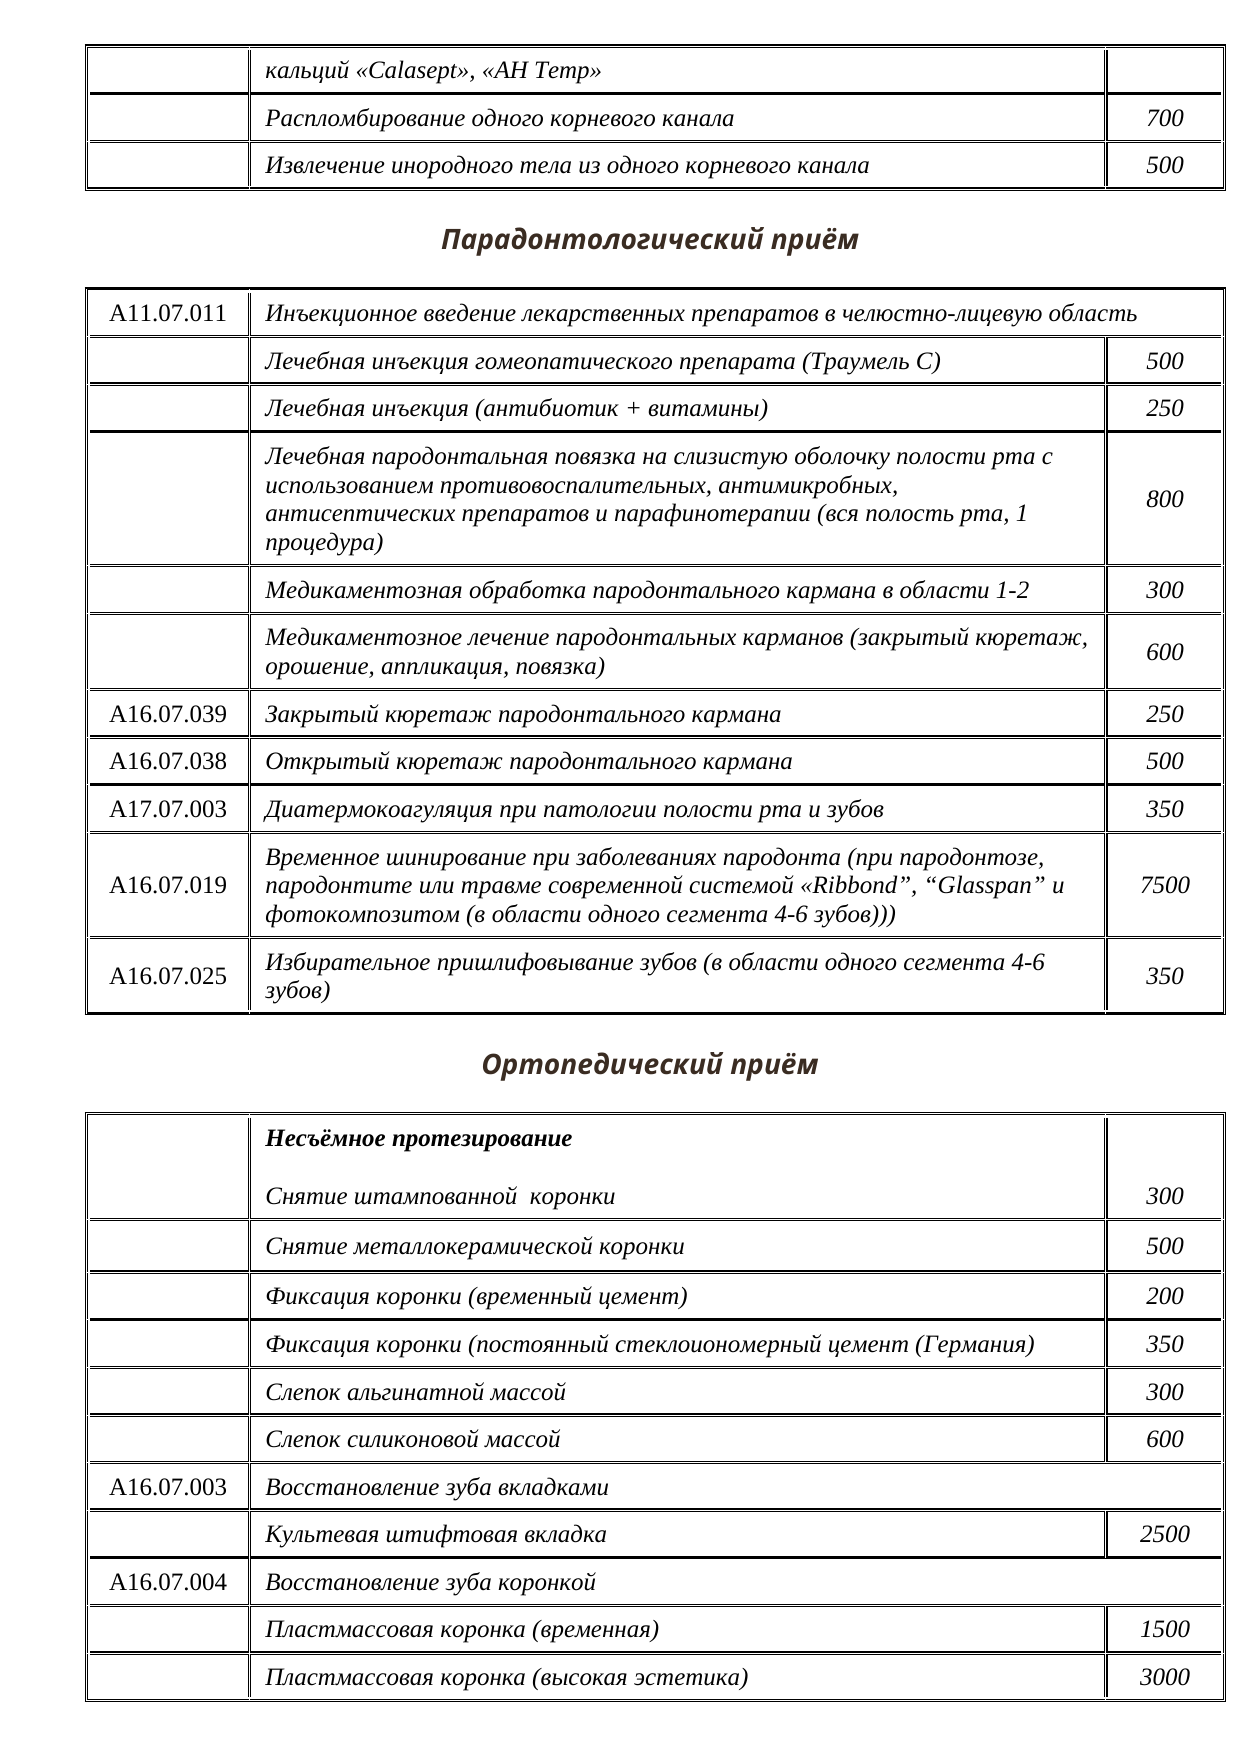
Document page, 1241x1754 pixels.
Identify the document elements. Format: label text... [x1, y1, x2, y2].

table_cell Извлечение инородного тела из одного корневого канала [250, 140, 1106, 187]
table_cell Снятие металлокерамической коронки [251, 1221, 1104, 1270]
table_cell Медикаментозная обработка пародонтального кармана в области 1-2 [251, 567, 1104, 611]
table_cell 500 [1108, 1218, 1223, 1270]
table_cell [88, 430, 248, 564]
table_cell А16.07.038 [88, 735, 248, 783]
table_cell А16.07.019 [86, 831, 249, 936]
table_cell 2500 [1108, 1508, 1223, 1556]
table_cell Лечебная пародонтальная повязка на слизистую оболочку полости рта с использованием противовоспалительных, антимикробных, антисептических препаратов и парафинотерапии (вся полость рта, 1 процедура) [251, 433, 1104, 564]
table_cell 200 [1108, 1270, 1223, 1318]
table_cell 700 [1108, 92, 1223, 139]
table_cell [88, 92, 248, 139]
table_cell 3000 [1106, 1651, 1223, 1699]
table_header А11.07.011 [88, 290, 249, 335]
text Парадонтологический приём [88, 219, 1211, 258]
table_cell 7500 [1106, 831, 1224, 936]
table_cell 600 [1108, 611, 1223, 688]
table_cell Слепок альгинатной массой [251, 1369, 1104, 1413]
table_cell Пластмассовая коронка (высокая эстетика) [250, 1651, 1106, 1699]
table_cell Фиксация коронки (временный цемент) [251, 1274, 1104, 1318]
table_cell Лечебная инъекция гомеопатического препарата (Траумель С) [251, 338, 1104, 382]
table_cell [86, 1366, 249, 1413]
table_header [88, 1115, 249, 1217]
table_cell [86, 335, 249, 382]
table_cell Медикаментозное лечение пародонтальных карманов (закрытый кюретаж, орошение, аппликация, повязка) [251, 615, 1104, 688]
table_cell Временное шинирование при заболеваниях пародонта (при пародонтозе, пародонтите или травме современной системой «Ribbond”, “Glasspan” и фотокомпозитом (в области одного сегмента 4-6 зубов))) [251, 834, 1104, 936]
table_cell [86, 1318, 248, 1366]
table_cell Восстановление зуба вкладками [250, 1461, 1224, 1508]
table_cell А17.07.003 [86, 783, 248, 831]
table_cell 500 [1106, 335, 1224, 382]
table_cell 800 [1108, 430, 1223, 564]
table_cell Лечебная инъекция (антибиотик + витамины) [251, 386, 1104, 430]
table_cell А16.07.025 [86, 936, 249, 1012]
table_cell 300 [1106, 564, 1224, 611]
table_cell [88, 1651, 249, 1699]
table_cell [250, 46, 1106, 92]
table_cell 350 [1108, 783, 1224, 831]
table_cell 500 [1106, 48, 1223, 92]
table_cell Слепок силиконовой массой [251, 1417, 1104, 1461]
table_cell 600 [1108, 1413, 1223, 1461]
table_cell 350 [1106, 936, 1224, 1012]
table_cell Культевая штифтовая вкладка [251, 1512, 1104, 1556]
table_cell 250 [1106, 688, 1224, 735]
table_cell [88, 1270, 248, 1318]
table_cell Восстановление зуба коронкой [251, 1556, 1223, 1603]
table_cell Диатермокоагуляция при патологии полости рта и зубов [251, 786, 1104, 831]
table_cell Закрытый кюретаж пародонтального кармана [251, 691, 1104, 735]
table_cell [88, 1218, 248, 1270]
table_cell 250 [1108, 382, 1223, 430]
table_cell А16.07.039 [86, 688, 249, 735]
table_cell [88, 611, 248, 688]
table_header Несъёмное протезирование Снятие штампованной коронки [250, 1113, 1106, 1217]
table_cell 1500 [1108, 1604, 1223, 1651]
table_cell [88, 1604, 248, 1651]
table_cell 500 [1106, 140, 1223, 187]
table_cell 350 [1108, 1318, 1224, 1366]
table_cell [88, 1508, 248, 1556]
table_cell [88, 140, 249, 187]
table_cell А16.07.004 [88, 1556, 248, 1603]
table_cell Открытый кюретаж пародонтального кармана [251, 739, 1104, 783]
table_cell Пластмассовая коронка (временная) [251, 1607, 1104, 1651]
table_cell [86, 564, 249, 611]
table_cell [88, 382, 248, 430]
table_cell 500 [1108, 735, 1223, 783]
table_cell [88, 1413, 248, 1461]
table_cell Распломбирование одного корневого канала [251, 95, 1104, 139]
table_cell Избирательное пришлифовывание зубов (в области одного сегмента 4-6 зубов) [250, 936, 1106, 1012]
table_cell [88, 48, 249, 92]
table_cell Фиксация коронки (постоянный стеклоиономерный цемент (Германия) [251, 1321, 1104, 1366]
table_header 300 [1106, 1115, 1223, 1217]
table_header Инъекционное введение лекарственных препаратов в челюстно-лицевую область [250, 290, 1223, 335]
table_cell 300 [1106, 1366, 1224, 1413]
table_cell А16.07.003 [86, 1461, 249, 1508]
text Ортопедический приём [88, 1044, 1211, 1083]
